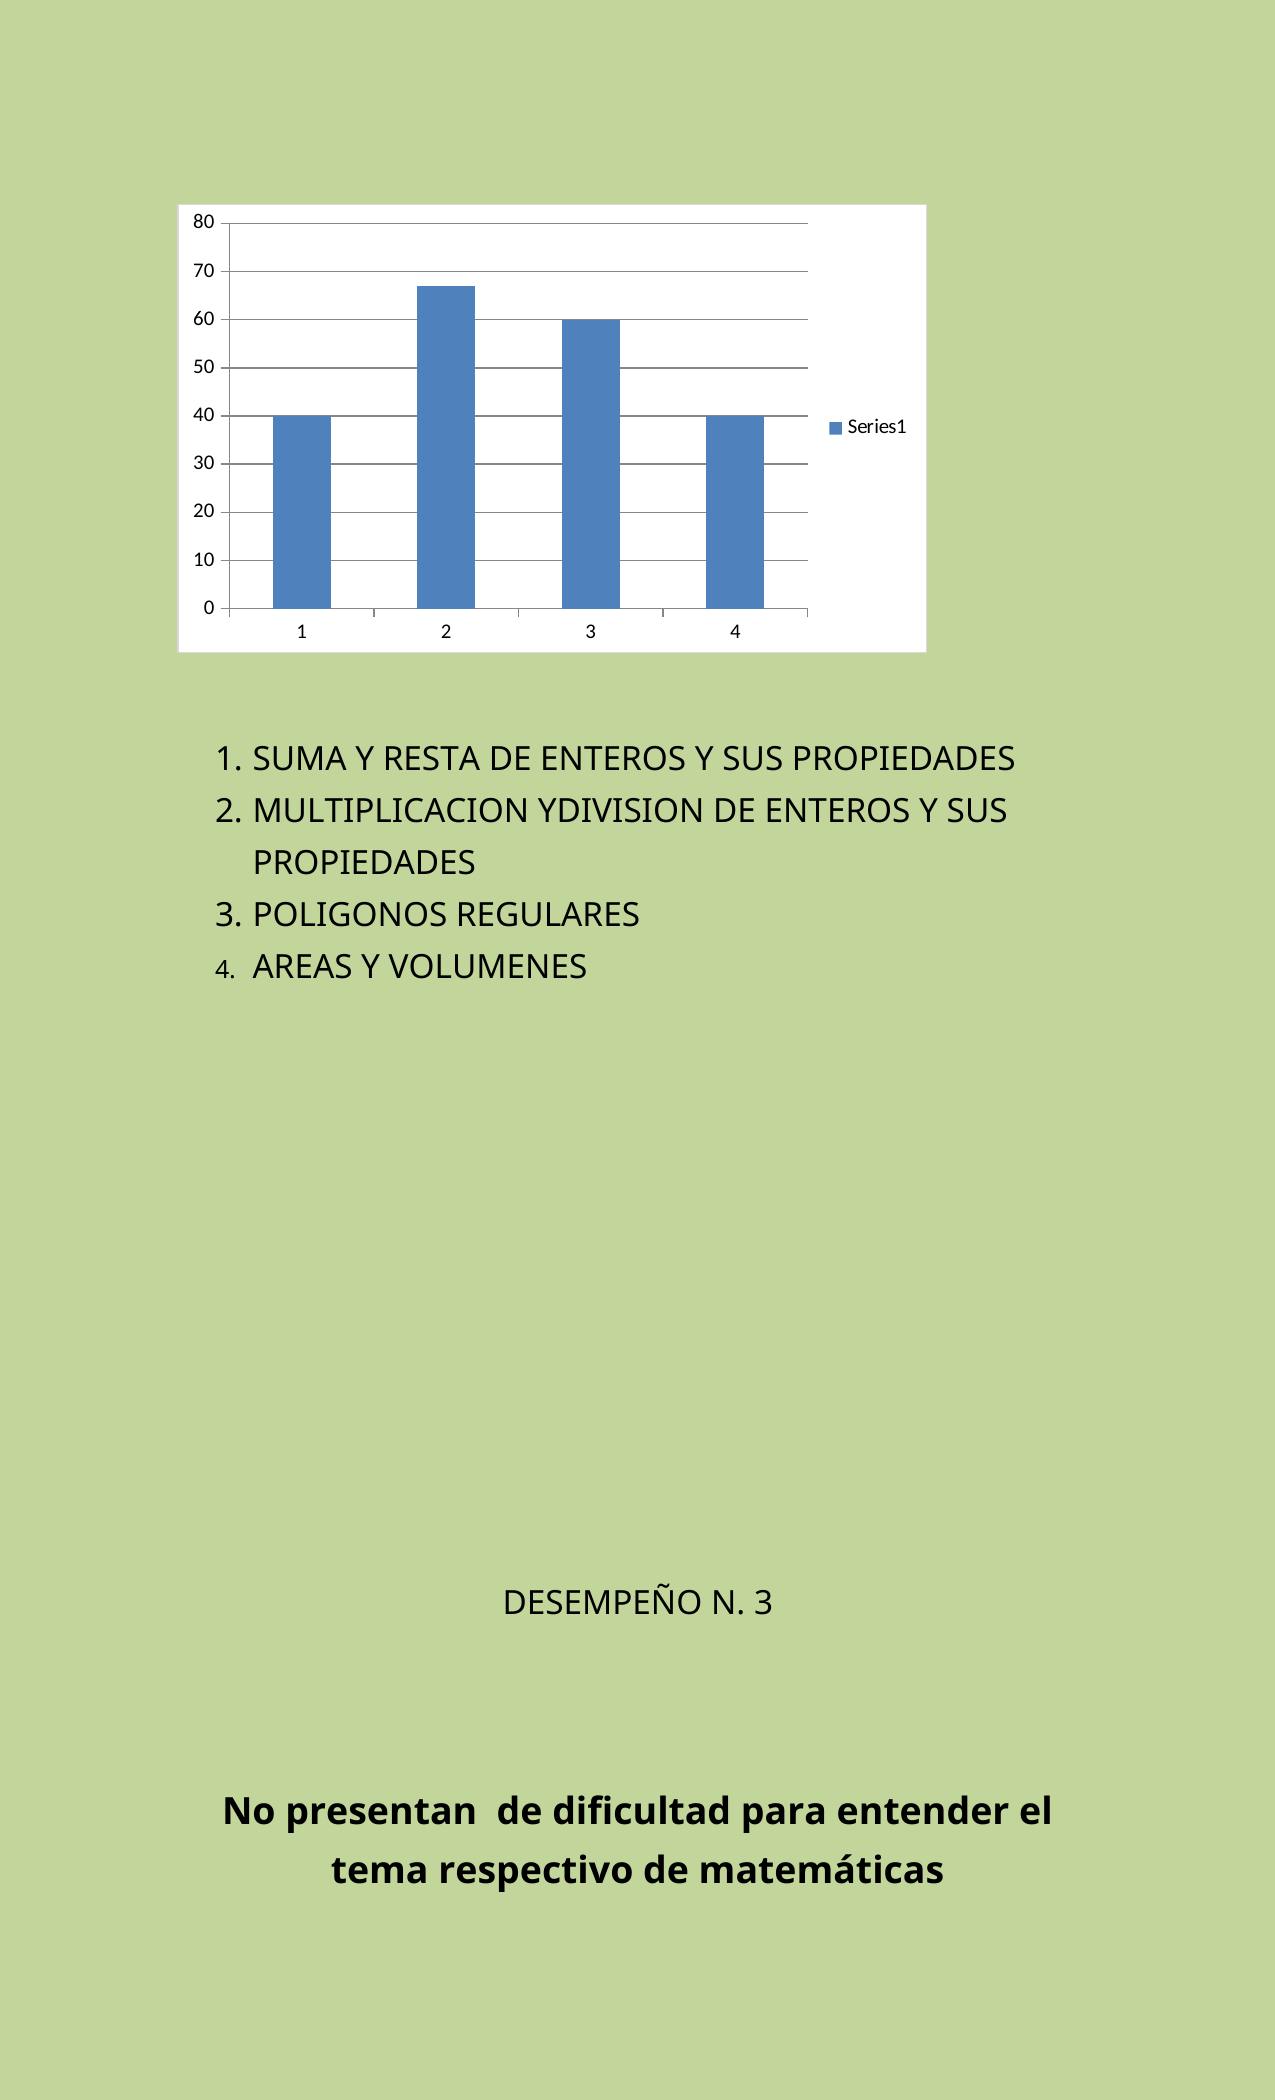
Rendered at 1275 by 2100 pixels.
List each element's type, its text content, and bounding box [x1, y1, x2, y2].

text No presentan de dificultad para entender el tema respectivo de matemáticas [177, 1784, 1098, 1894]
list AREAS Y VOLUMENES [215, 943, 1098, 988]
list POLIGONOS REGULARES [215, 891, 1098, 936]
list MULTIPLICACION YDIVISION DE ENTEROS Y SUS PROPIEDADES [215, 786, 1098, 884]
text DESEMPEÑO N. 3 [177, 1578, 1098, 1624]
list SUMA Y RESTA DE ENTEROS Y SUS PROPIEDADES [215, 734, 1098, 780]
